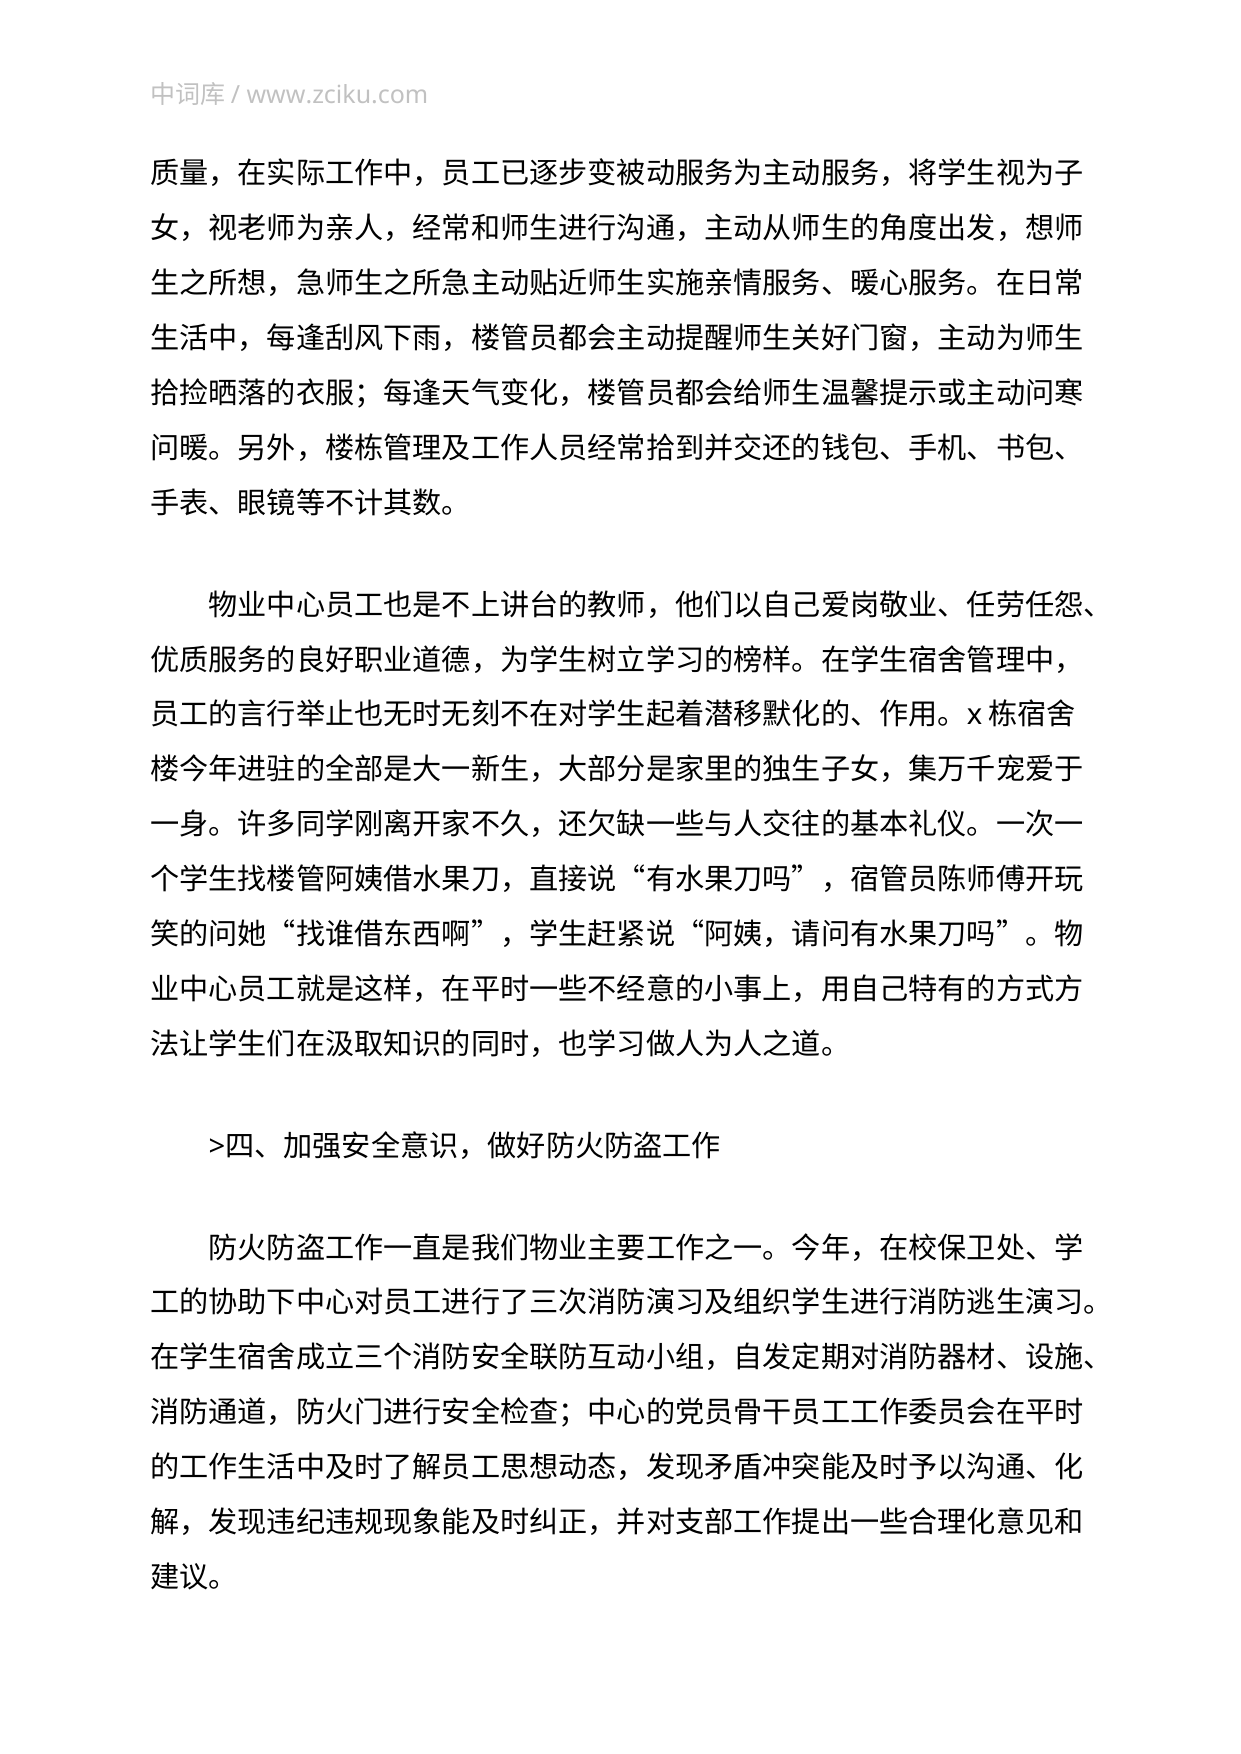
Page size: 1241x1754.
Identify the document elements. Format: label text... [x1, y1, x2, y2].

text 物业中心员工也是不上讲台的教师，他们以自己爱岗敬业、任劳任怨、优质服务的良好职业道德，为学生树立学习的榜样。在学生宿舍管理中，员工的言行举止也无时无刻不在对学生起着潜移默化的、作用。x栋宿舍楼今年进驻的全部是大一新生，大部分是家里的独生子女，集万千宠爱于一身。许多同学刚离开家不久，还欠缺一些与人交往的基本礼仪。一次一个学生找楼管阿姨借水果刀，直接说“有水果刀吗”，宿管员陈师傅开玩笑的问她“找谁借东西啊”，学生赶紧说“阿姨，请问有水果刀吗”。物业中心员工就是这样，在平时一些不经意的小事上，用自己特有的方式方法让学生们在汲取知识的同时，也学习做人为人之道。 [150, 581, 1090, 1063]
text >四、加强安全意识，做好防火防盗工作 [150, 1122, 1090, 1164]
text 防火防盗工作一直是我们物业主要工作之一。今年，在校保卫处、学工的协助下中心对员工进行了三次消防演习及组织学生进行消防逃生演习。在学生宿舍成立三个消防安全联防互动小组，自发定期对消防器材、设施、消防通道，防火门进行安全检查；中心的党员骨干员工工作委员会在平时的工作生活中及时了解员工思想动态，发现矛盾冲突能及时予以沟通、化解，发现违纪违规现象能及时纠正，并对支部工作提出一些合理化意见和建议。 [150, 1224, 1090, 1596]
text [150, 150, 1090, 522]
